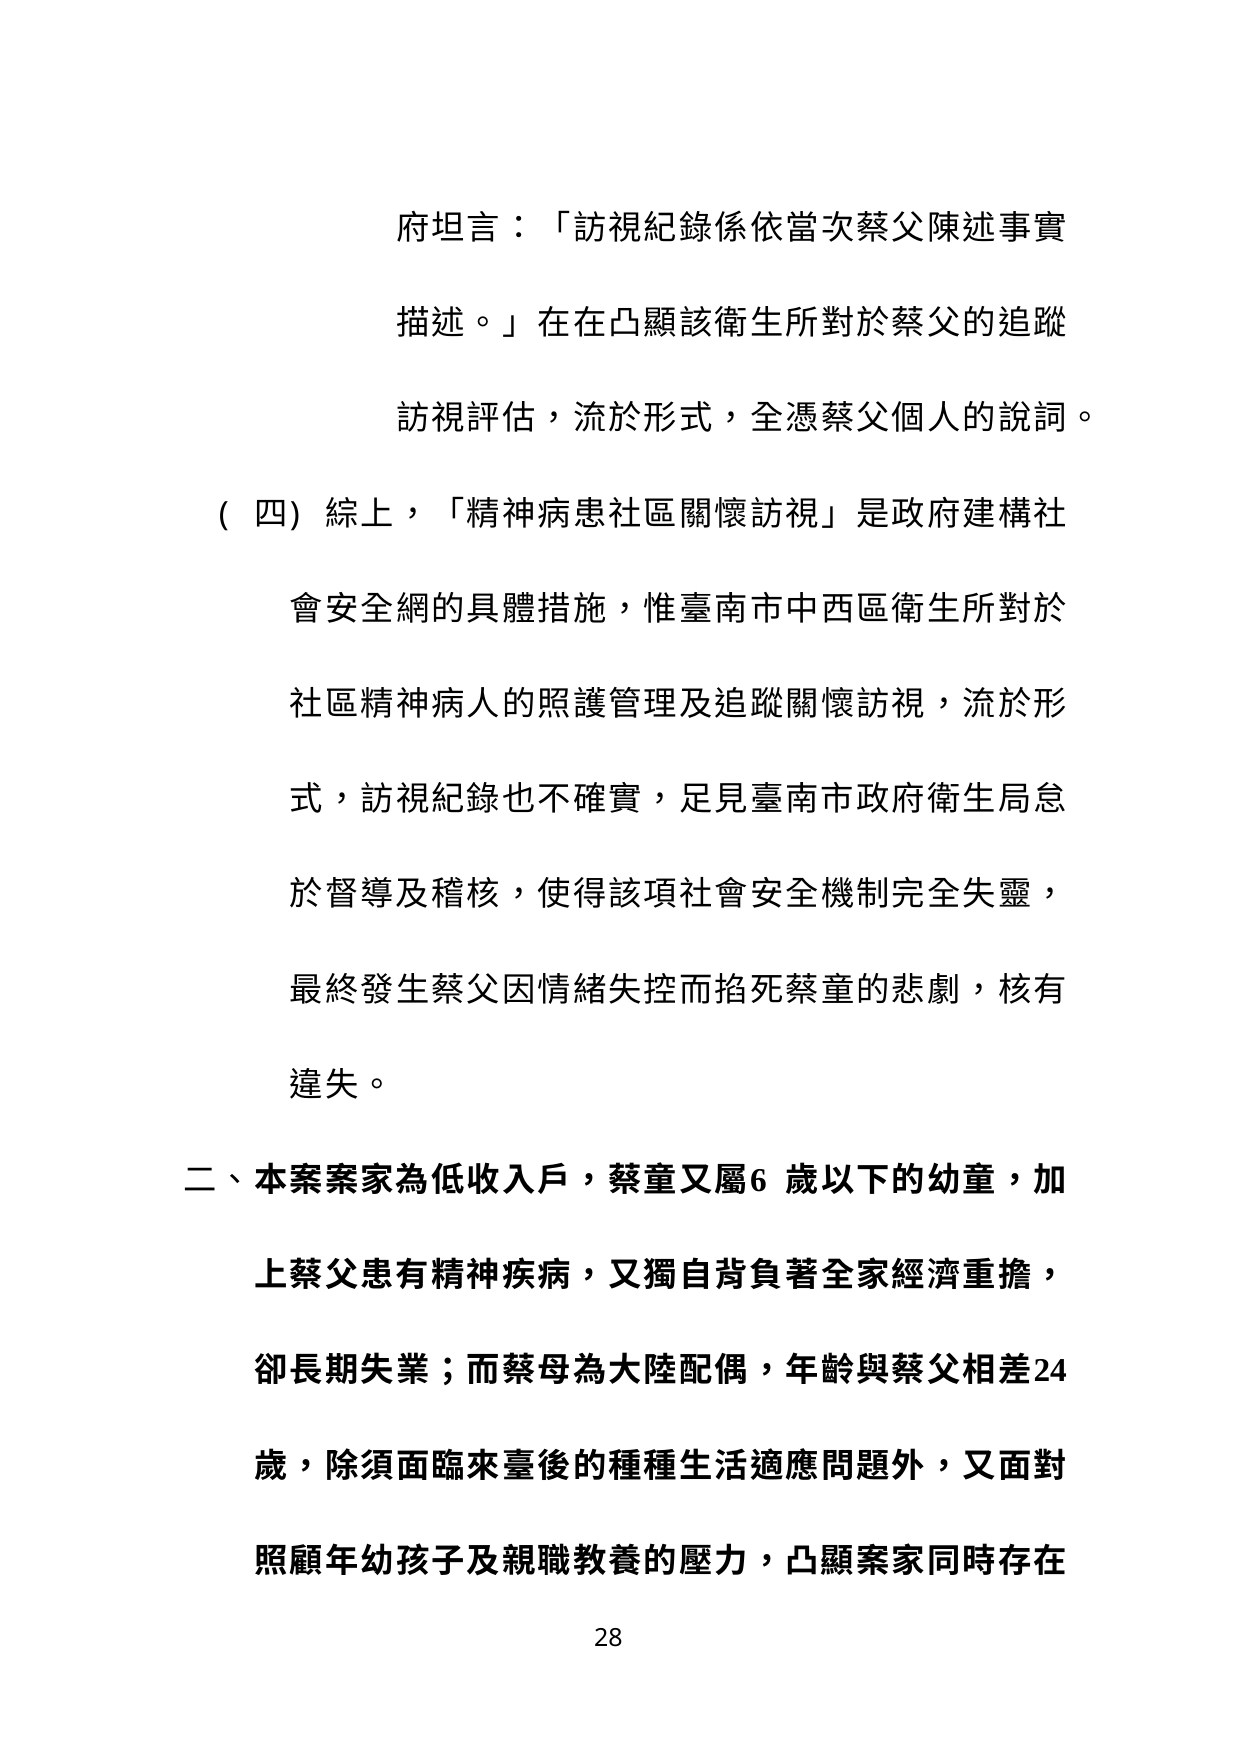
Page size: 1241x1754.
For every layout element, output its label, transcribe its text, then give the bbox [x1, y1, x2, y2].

subtitle 綜上，「精神病患社區關懷訪視」是政府建構社會安全網的具體措施，惟臺南市中西區衛生所對於社區精神病人的照護管理及追蹤關懷訪視，流於形式，訪視紀錄也不確實，足見臺南市政府衛生局怠於督導及稽核，使得該項社會安全機制完全失靈，最終發生蔡父因情緒失控而掐死蔡童的悲劇，核有違失。 [219, 463, 1069, 1129]
subtitle 另蔡父有抽菸及嚼檳榔，但該衛生所於98年8月22日至101年3月5日訪視紀錄卻記載蔡父：「無抽煙及嚼檳榔。」前述情形，該府坦言：「訪視紀錄係依當次蔡父陳述事實描述。」在在凸顯該衛生所對於蔡父的追蹤訪視評估，流於形式，全憑蔡父個人的說詞。 [272, 177, 1069, 463]
